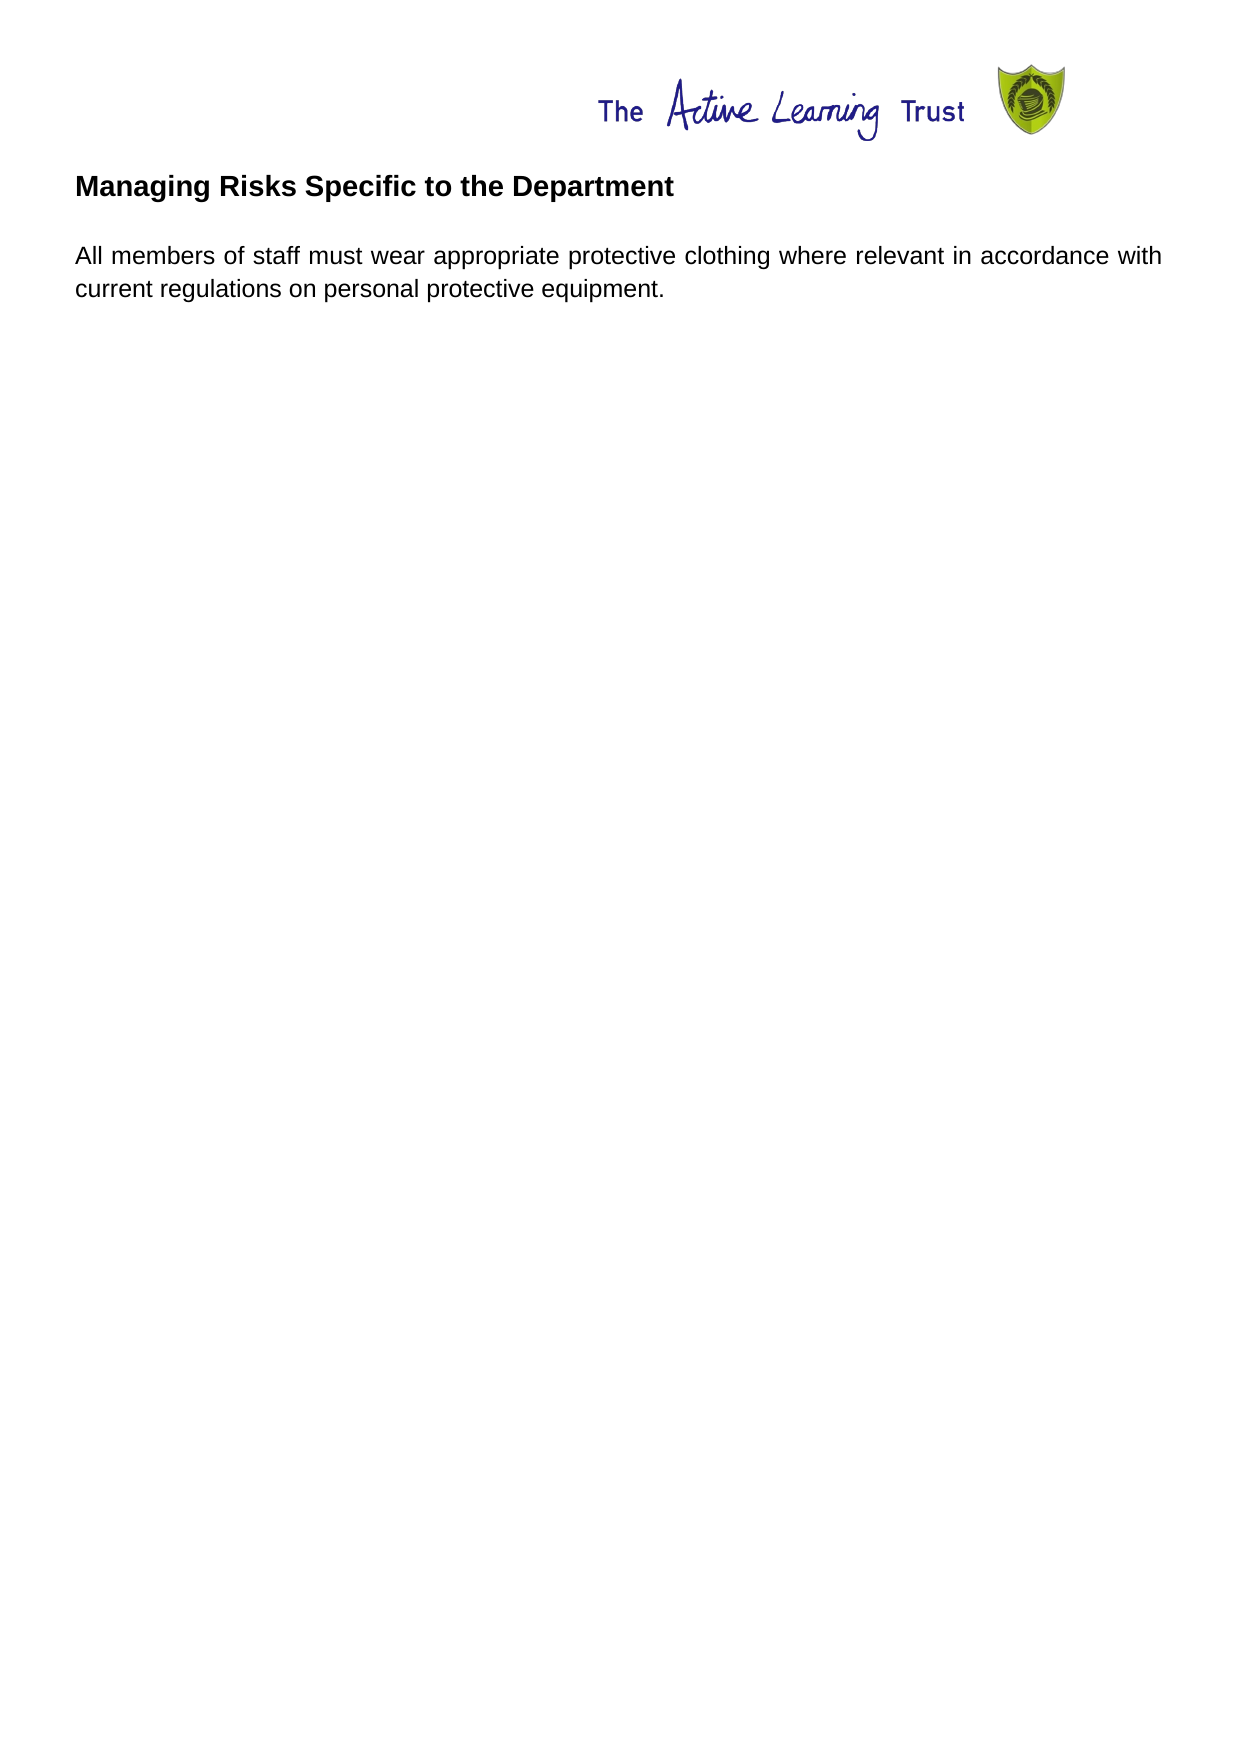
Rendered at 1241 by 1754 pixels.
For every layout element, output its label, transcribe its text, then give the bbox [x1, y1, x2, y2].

text Managing Risks Specific to the Department [75, 169, 1165, 203]
text All members of staff must wear appropriate protective clothing where relevant in accordance with current regulations on personal protective equipment. [75, 241, 1165, 302]
picture [988, 59, 1075, 141]
picture [598, 78, 964, 141]
